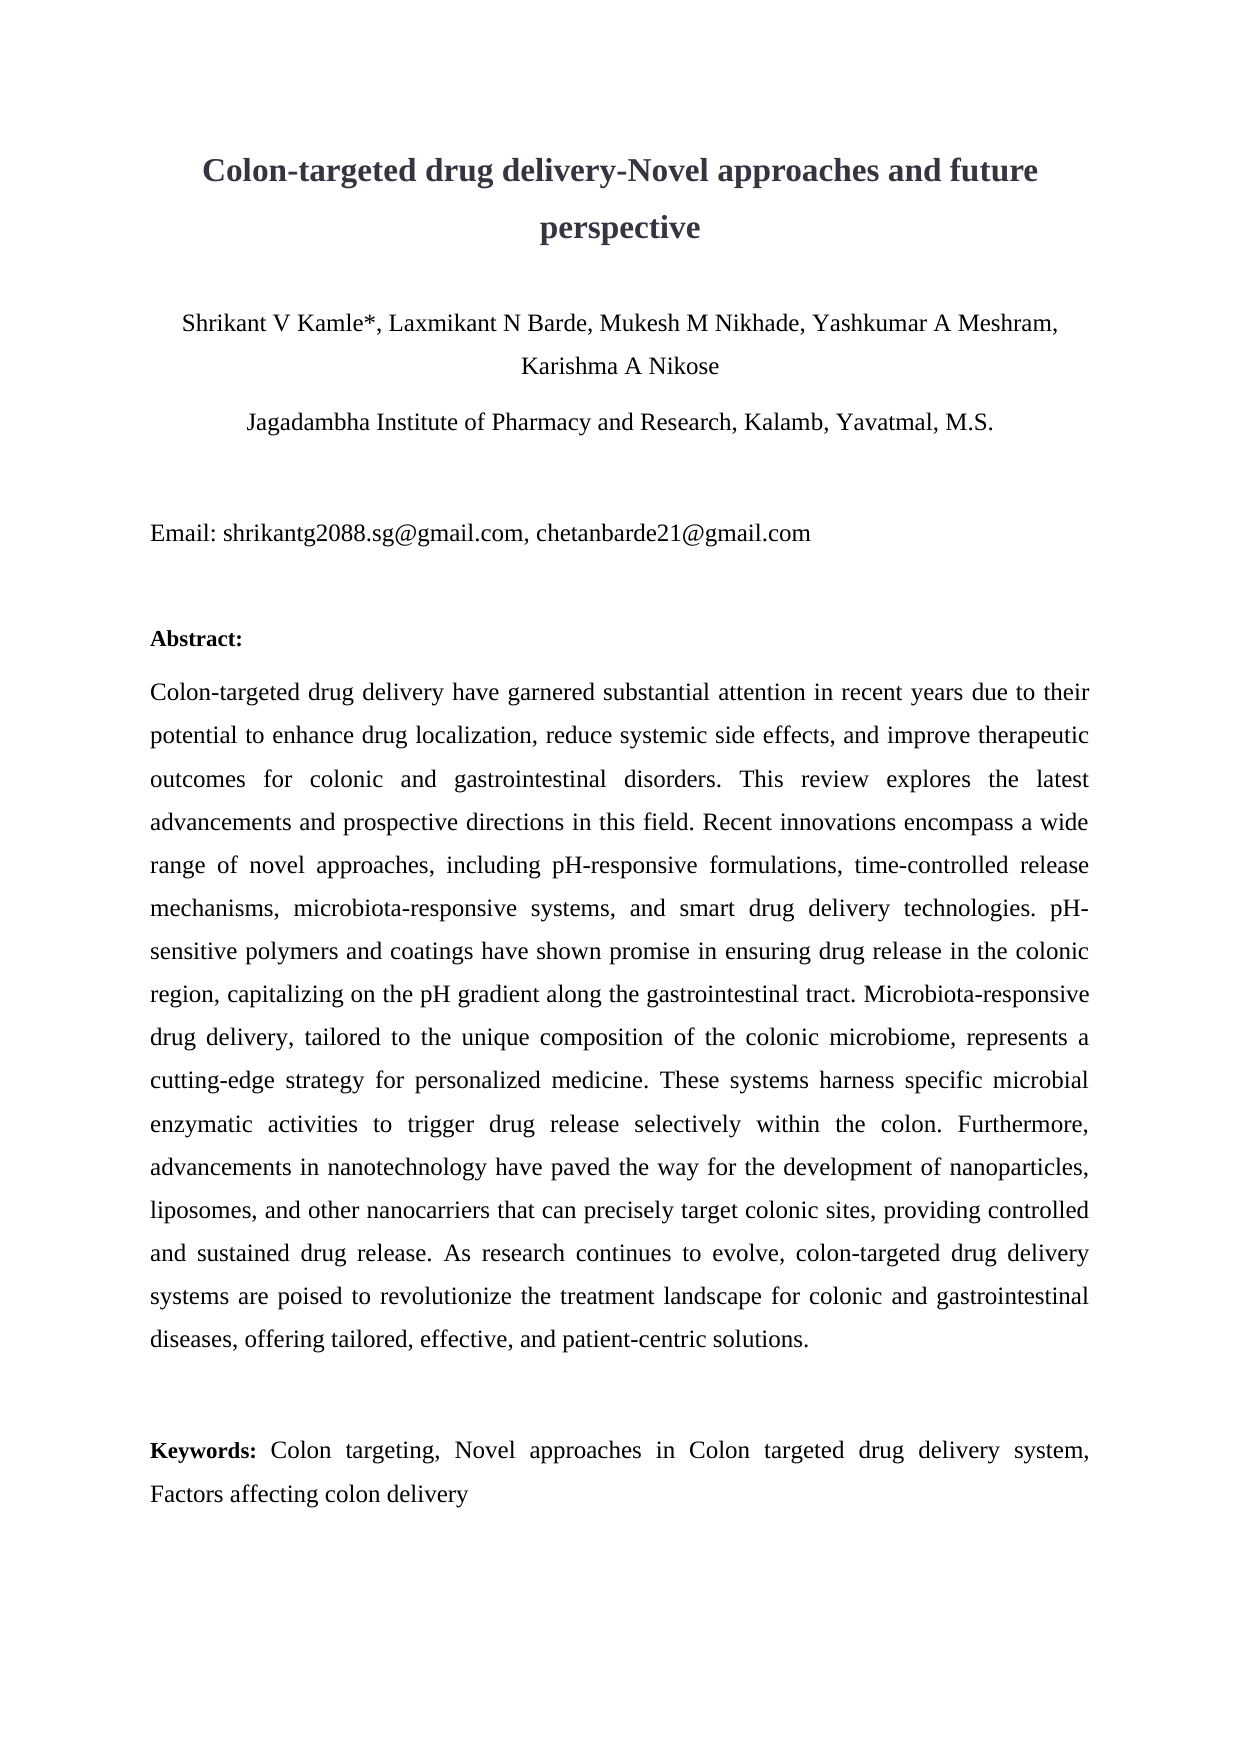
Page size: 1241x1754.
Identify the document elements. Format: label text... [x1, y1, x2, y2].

subtitle Email: shrikantg2088.sg@gmail.com, chetanbarde21@gmail.com [150, 518, 1090, 547]
text Colon-targeted drug delivery-Novel approaches and future perspective [150, 150, 1090, 246]
text Keywords: Colon targeting, Novel approaches in Colon targeted drug delivery system, Factors affecting colon delivery [150, 1436, 1090, 1507]
subtitle Jagadambha Institute of Pharmacy and Research, Kalamb, Yavatmal, M.S. [150, 407, 1090, 435]
subtitle Colon-targeted drug delivery have garnered substantial attention in recent years due to their potential to enhance drug localization, reduce systemic side effects, and improve therapeutic outcomes for colonic and gastrointestinal disorders. This review explores the latest advancements and prospective directions in this field. Recent innovations encompass a wide range of novel approaches, including pH-responsive formulations, time-controlled release mechanisms, microbiota-responsive systems, and smart drug delivery technologies. pH-sensitive polymers and coatings have shown promise in ensuring drug release in the colonic region, capitalizing on the pH gradient along the gastrointestinal tract. Microbiota-responsive drug delivery, tailored to the unique composition of the colonic microbiome, represents a cutting-edge strategy for personalized medicine. These systems harness specific microbial enzymatic activities to trigger drug release selectively within the colon. Furthermore, advancements in nanotechnology have paved the way for the development of nanoparticles, liposomes, and other nanocarriers that can precisely target colonic sites, providing controlled and sustained drug release. As research continues to evolve, colon-targeted drug delivery systems are poised to revolutionize the treatment landscape for colonic and gastrointestinal diseases, offering tailored, effective, and patient-centric solutions. [150, 677, 1090, 1353]
subtitle Shrikant V Kamle*, Laxmikant N Barde, Mukesh M Nikhade, Yashkumar A Meshram, [150, 308, 1090, 337]
subtitle Karishma A Nikose [150, 351, 1090, 380]
text Abstract: [150, 626, 1090, 652]
